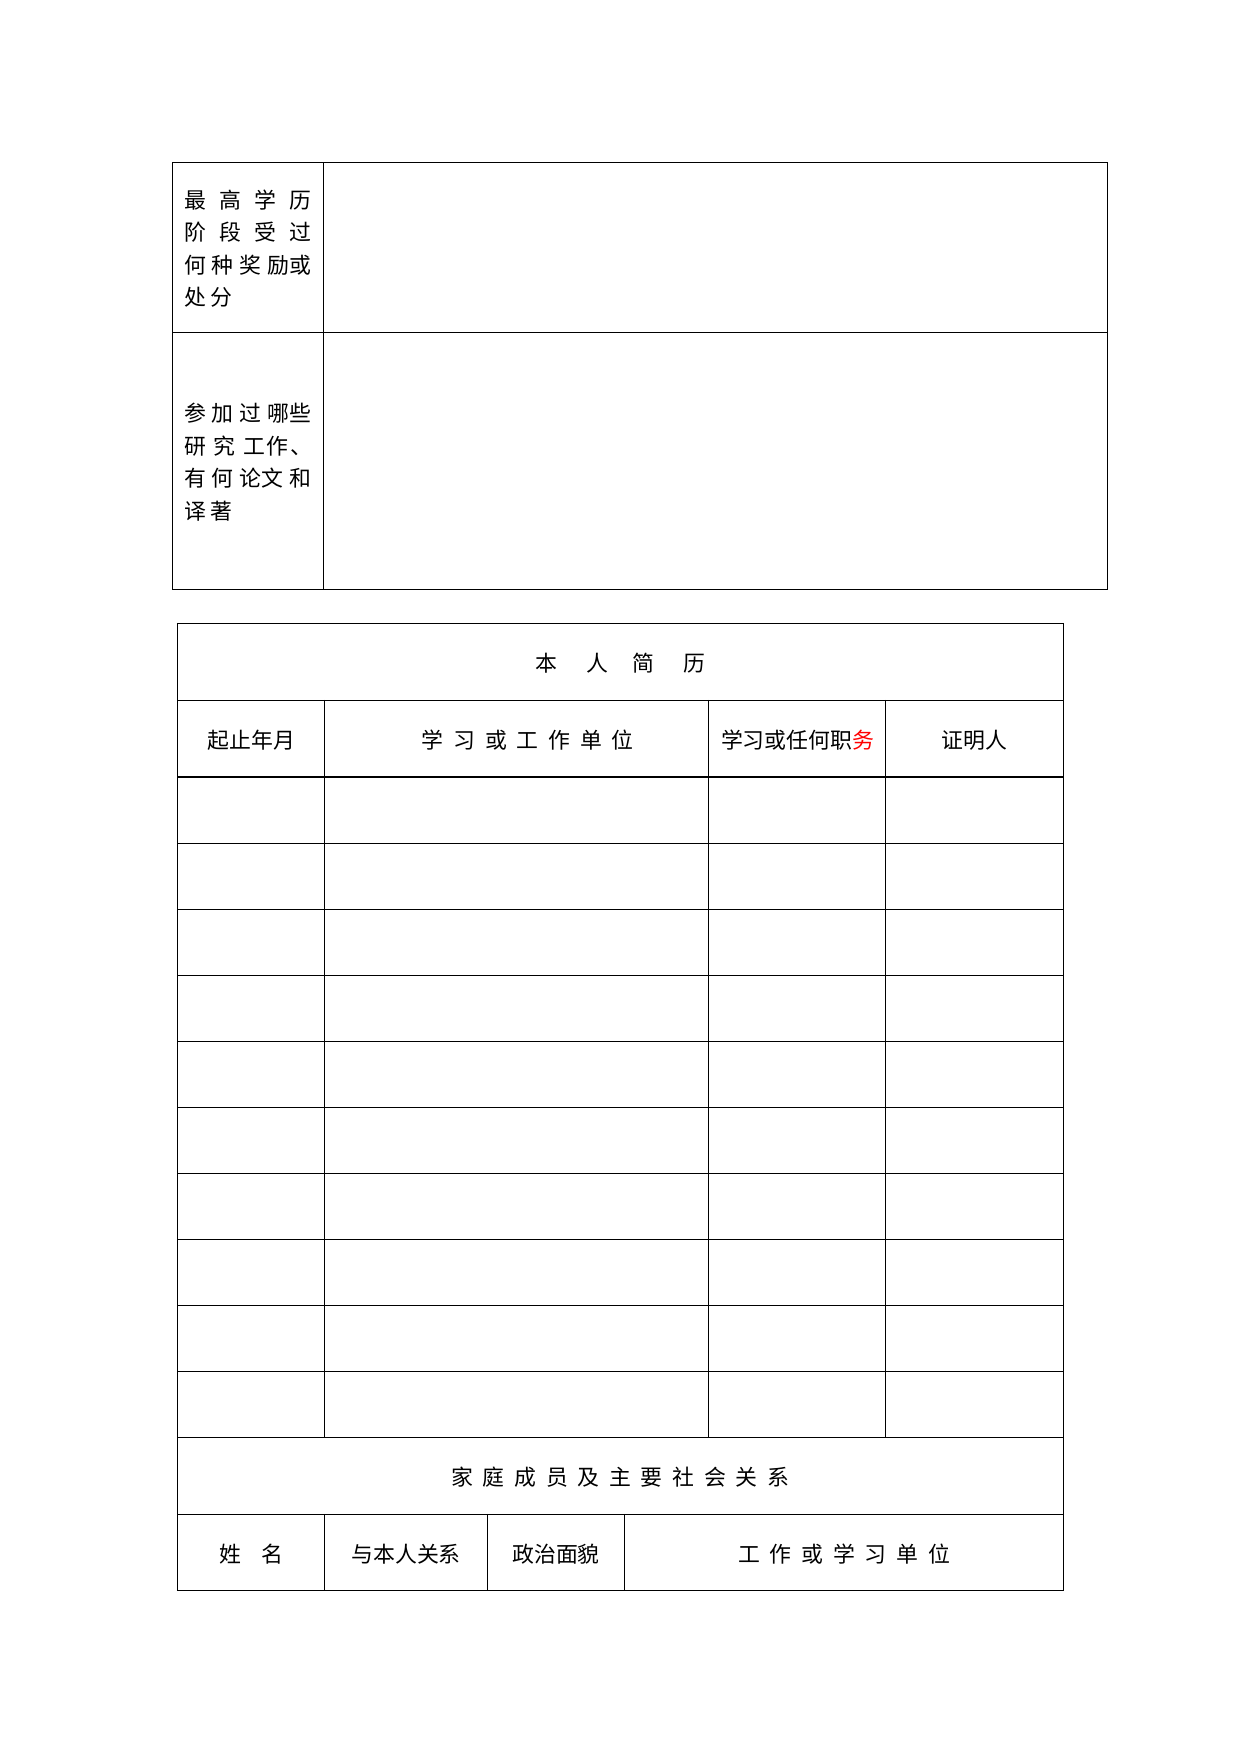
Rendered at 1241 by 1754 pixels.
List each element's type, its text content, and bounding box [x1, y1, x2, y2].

table_cell [325, 1108, 708, 1173]
table_cell [886, 844, 1063, 908]
table_cell [709, 1306, 885, 1371]
table_cell 证明人 [886, 701, 1063, 776]
table_cell [325, 1372, 708, 1437]
table_cell 起止年月 [178, 701, 324, 776]
table_cell [178, 1306, 324, 1371]
table_cell [178, 1042, 324, 1107]
table_cell [325, 1306, 708, 1371]
table_cell [178, 976, 324, 1041]
table_cell [709, 778, 885, 842]
table_cell 工 作 或 学 习 单 位 [625, 1515, 1063, 1590]
table_cell [325, 910, 708, 974]
table_cell [178, 1372, 324, 1437]
table_cell [324, 333, 1107, 589]
table_cell [325, 1174, 708, 1239]
table_cell 参 加 过 哪些 研 究 工作、有 何 论文 和 译 著 [173, 333, 323, 589]
table_cell [886, 778, 1063, 842]
table_cell 与本人关系 [325, 1515, 487, 1590]
table_cell [709, 976, 885, 1041]
table_cell [178, 778, 324, 842]
table_cell [178, 910, 324, 974]
table_cell [886, 1372, 1063, 1437]
table_cell [709, 844, 885, 908]
table_cell [178, 1174, 324, 1239]
table_cell [709, 1108, 885, 1173]
table_cell 学 习 或 工 作 单 位 [325, 701, 708, 776]
table_cell [709, 910, 885, 974]
table_cell 姓 名 [178, 1515, 324, 1590]
table_cell 政治面貌 [488, 1515, 624, 1590]
table_cell [709, 1240, 885, 1305]
table_cell [709, 1372, 885, 1437]
table_cell [325, 1042, 708, 1107]
table_cell [886, 1240, 1063, 1305]
table_cell [324, 163, 1107, 332]
table_cell [886, 1042, 1063, 1107]
table_cell [178, 1108, 324, 1173]
table_cell 家 庭 成 员 及 主 要 社 会 关 系 [178, 1438, 1063, 1514]
table_cell [178, 844, 324, 908]
table_cell [886, 1306, 1063, 1371]
table_header 本 人 简 历 [178, 624, 1063, 700]
table_cell [325, 976, 708, 1041]
table_cell [709, 1042, 885, 1107]
table_cell 学习或任何职务 [709, 701, 885, 776]
table_cell 最 高 学 历 阶 段 受 过 何 种 奖 励或 处 分 [173, 163, 323, 332]
table_cell [325, 778, 708, 842]
table_cell [886, 1174, 1063, 1239]
table_cell [178, 1240, 324, 1305]
table_cell [325, 844, 708, 908]
table_cell [886, 976, 1063, 1041]
table_cell [325, 1240, 708, 1305]
table_cell [886, 1108, 1063, 1173]
table_cell [709, 1174, 885, 1239]
table_cell [886, 910, 1063, 974]
